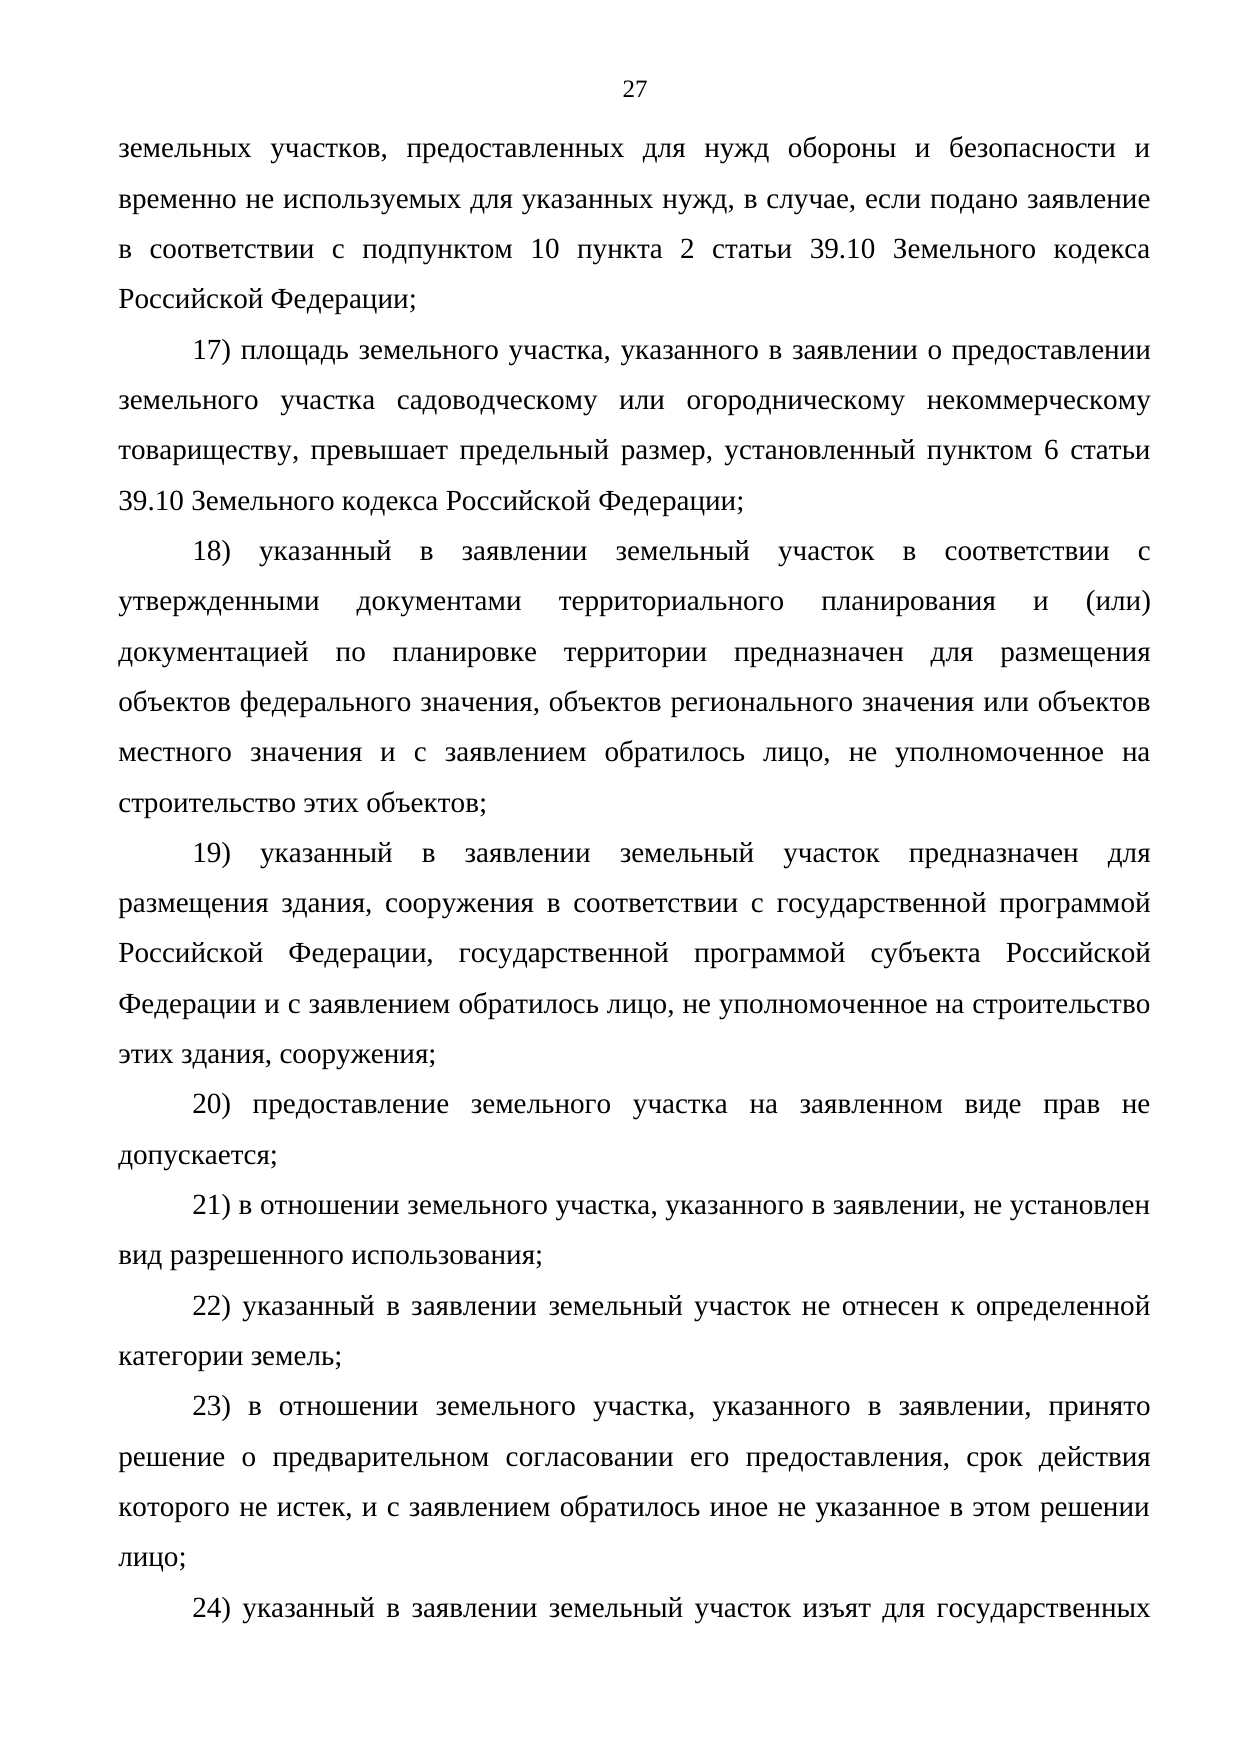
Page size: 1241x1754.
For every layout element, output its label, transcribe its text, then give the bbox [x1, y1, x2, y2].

text 22) указанный в заявлении земельный участок не отнесен к определенной категории земель; [118, 1288, 1152, 1372]
text 23) в отношении земельного участка, указанного в заявлении, принято решение о предварительном согласовании его предоставления, срок действия которого не истек, и с заявлением обратилось иное не указанное в этом решении лицо; [118, 1388, 1152, 1573]
text 20) предоставление земельного участка на заявленном виде прав не допускается; [118, 1087, 1152, 1170]
text 17) площадь земельного участка, указанного в заявлении о предоставлении земельного участка садоводческому или огородническому некоммерческому товариществу, превышает предельный размер, установленный пунктом 6 статьи 39.10 Земельного кодекса Российской Федерации; [118, 332, 1152, 516]
text 19) указанный в заявлении земельный участок предназначен для размещения здания, сооружения в соответствии с государственной программой Российской Федерации, государственной программой субъекта Российской Федерации и с заявлением обратилось лицо, не уполномоченное на строительство этих здания, сооружения; [118, 835, 1152, 1070]
text 18) указанный в заявлении земельный участок в соответствии с утвержденными документами территориального планирования и (или) документацией по планировке территории предназначен для размещения объектов федерального значения, объектов регионального значения или объектов местного значения и с заявлением обратилось лицо, не уполномоченное на строительство этих объектов; [118, 533, 1152, 818]
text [118, 1590, 1152, 1623]
text 21) в отношении земельного участка, указанного в заявлении, не установлен вид разрешенного использования; [118, 1187, 1152, 1271]
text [118, 131, 1152, 315]
